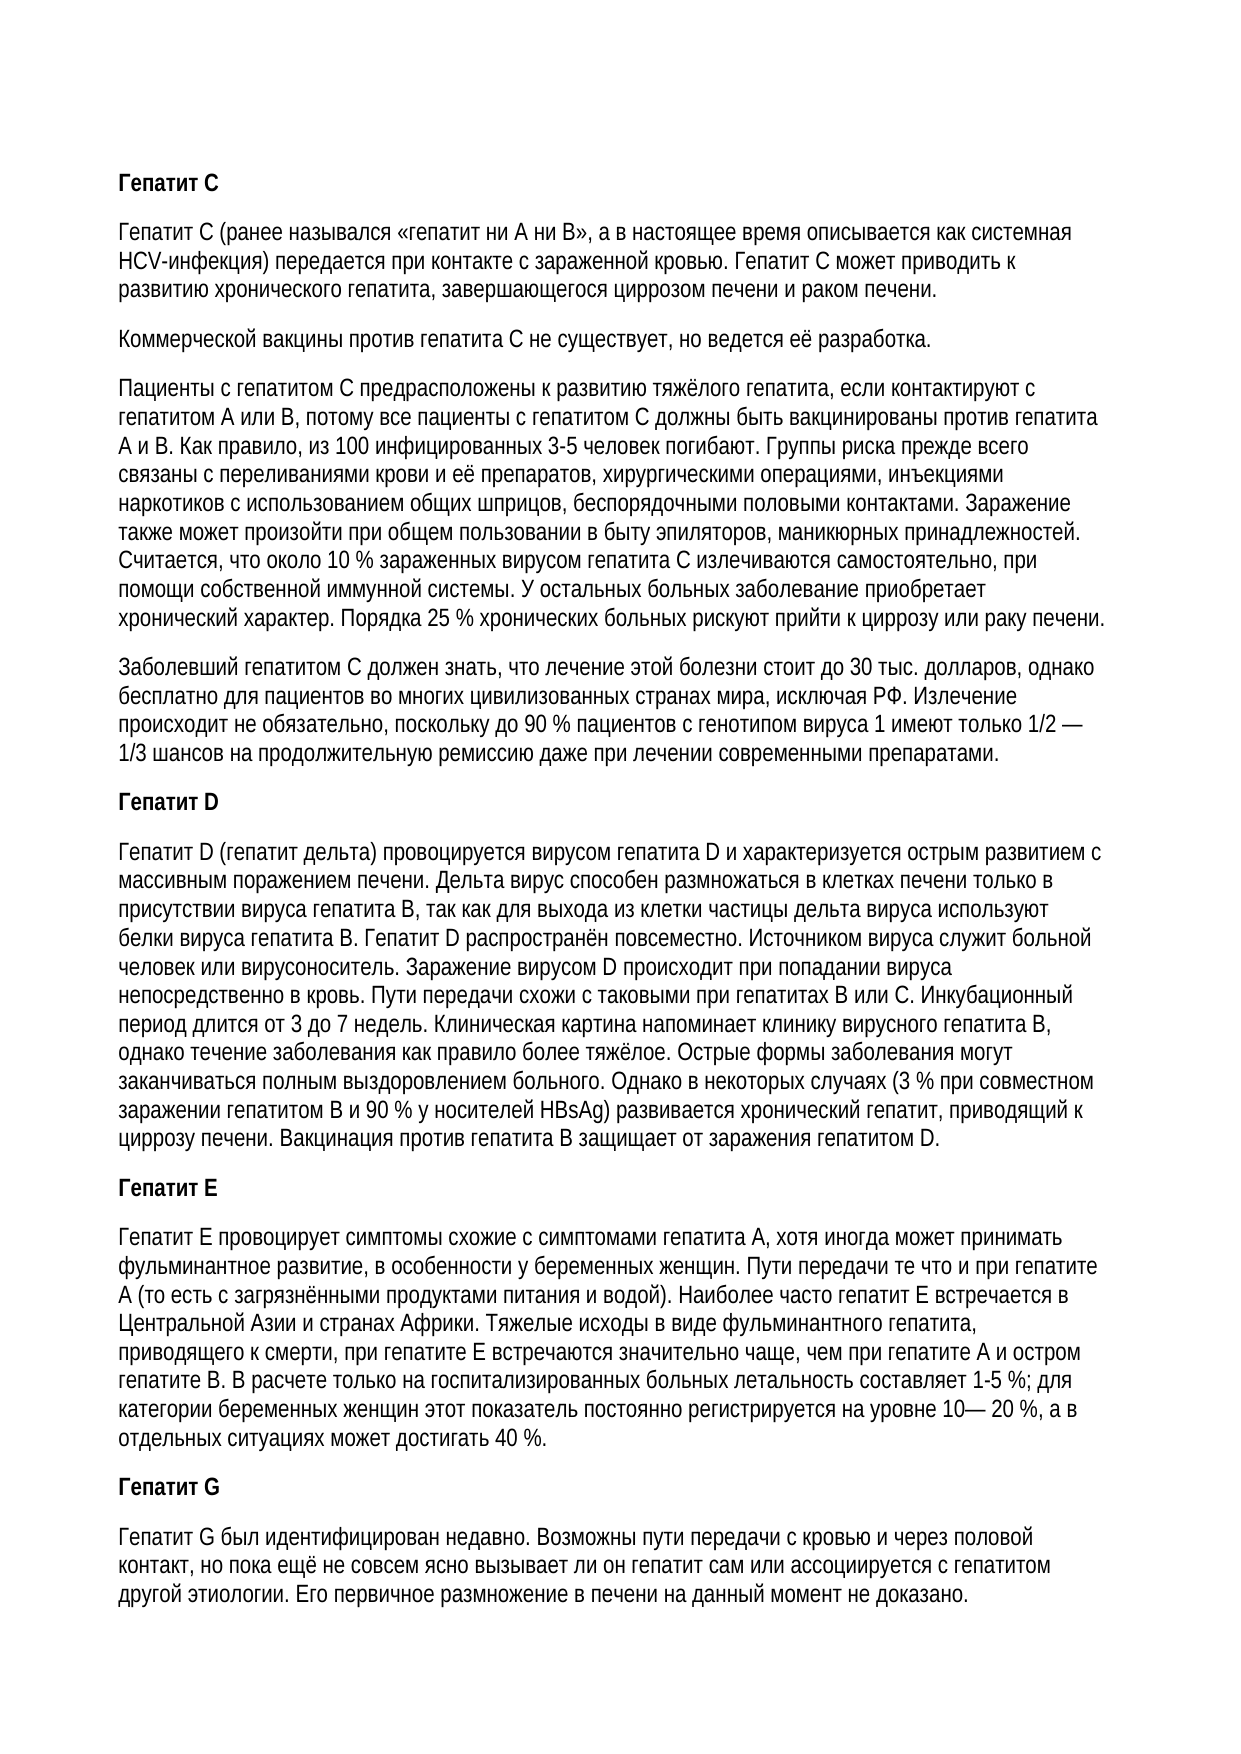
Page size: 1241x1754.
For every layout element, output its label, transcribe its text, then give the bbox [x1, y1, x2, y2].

text Гепатит D [118, 787, 1107, 816]
text Гепатит Е провоцирует симптомы схожие с симптомами гепатита А, хотя иногда может принимать фульминантное развитие, в особенности у беременных женщин. Пути передачи те что и при гепатите А (то есть с загрязнёнными продуктами питания и водой). Наиболее часто гепатит Е встречается в Центральной Азии и странах Африки. Тяжелые исходы в виде фульминантного гепатита, приводящего к смерти, при гепатите Е встречаются значительно чаще, чем при гепатите А и остром гепатите В. В расчете только на госпитализированных больных летальность составляет 1-5 %; для категории беременных женщин этот показатель постоянно регистрируется на уровне 10— 20 %, а в отдельных ситуациях может достигать 40 %. [118, 1222, 1107, 1451]
text Коммерческой вакцины против гепатита С не существует, но ведется её разработка. [118, 324, 1107, 352]
text Гепатит D (гепатит дельта) провоцируется вирусом гепатита D и характеризуется острым развитием с массивным поражением печени. Дельта вирус способен размножаться в клетках печени только в присутствии вируса гепатита В, так как для выхода из клетки частицы дельта вируса используют белки вируса гепатита В. Гепатит D распространён повсеместно. Источником вируса служит больной человек или вирусоноситель. Заражение вирусом D происходит при попадании вируса непосредственно в кровь. Пути передачи схожи с таковыми при гепатитах В или С. Инкубационный период длится от 3 до 7 недель. Клиническая картина напоминает клинику вирусного гепатита В, однако течение заболевания как правило более тяжёлое. Острые формы заболевания могут заканчиваться полным выздоровлением больного. Однако в некоторых случаях (3 % при совместном заражении гепатитом В и 90 % у носителей HBsAg) развивается хронический гепатит, приводящий к циррозу печени. Вакцинация против гепатита В защищает от заражения гепатитом D. [118, 837, 1107, 1152]
text Гепатит С [118, 168, 1107, 196]
text Гепатит G был идентифицирован недавно. Возможны пути передачи с кровью и через половой контакт, но пока ещё не совсем ясно вызывает ли он гепатит сам или ассоциируется с гепатитом другой этиологии. Его первичное размножение в печени на данный момент не доказано. [118, 1522, 1107, 1608]
text Гепатит G [118, 1472, 1107, 1501]
text Пациенты с гепатитом С предрасположены к развитию тяжёлого гепатита, если контактируют с гепатитом А или В, потому все пациенты с гепатитом С должны быть вакцинированы против гепатита А и В. Как правило, из 100 инфицированных 3-5 человек погибают. Группы риска прежде всего связаны с переливаниями крови и её препаратов, хирургическими операциями, инъекциями наркотиков с использованием общих шприцов, беспорядочными половыми контактами. Заражение также может произойти при общем пользовании в быту эпиляторов, маникюрных принадлежностей. Считается, что около 10 % зараженных вирусом гепатита С излечиваются самостоятельно, при помощи собственной иммунной системы. У остальных больных заболевание приобретает хронический характер. Порядка 25 % хронических больных рискуют прийти к циррозу или раку печени. [118, 373, 1107, 631]
text Гепатит С (ранее назывался «гепатит ни А ни В», а в настоящее время описывается как системная HCV-инфекция) передается при контакте с зараженной кровью. Гепатит С может приводить к развитию хронического гепатита, завершающегося циррозом печени и раком печени. [118, 217, 1107, 303]
text Гепатит Е [118, 1173, 1107, 1201]
text Заболевший гепатитом С должен знать, что лечение этой болезни стоит до 30 тыс. долларов, однако бесплатно для пациентов во многих цивилизованных странах мира, исключая РФ. Излечение происходит не обязательно, поскольку до 90 % пациентов с генотипом вируса 1 имеют только 1/2 — 1/3 шансов на продолжительную ремиссию даже при лечении современными препаратами. [118, 652, 1107, 767]
